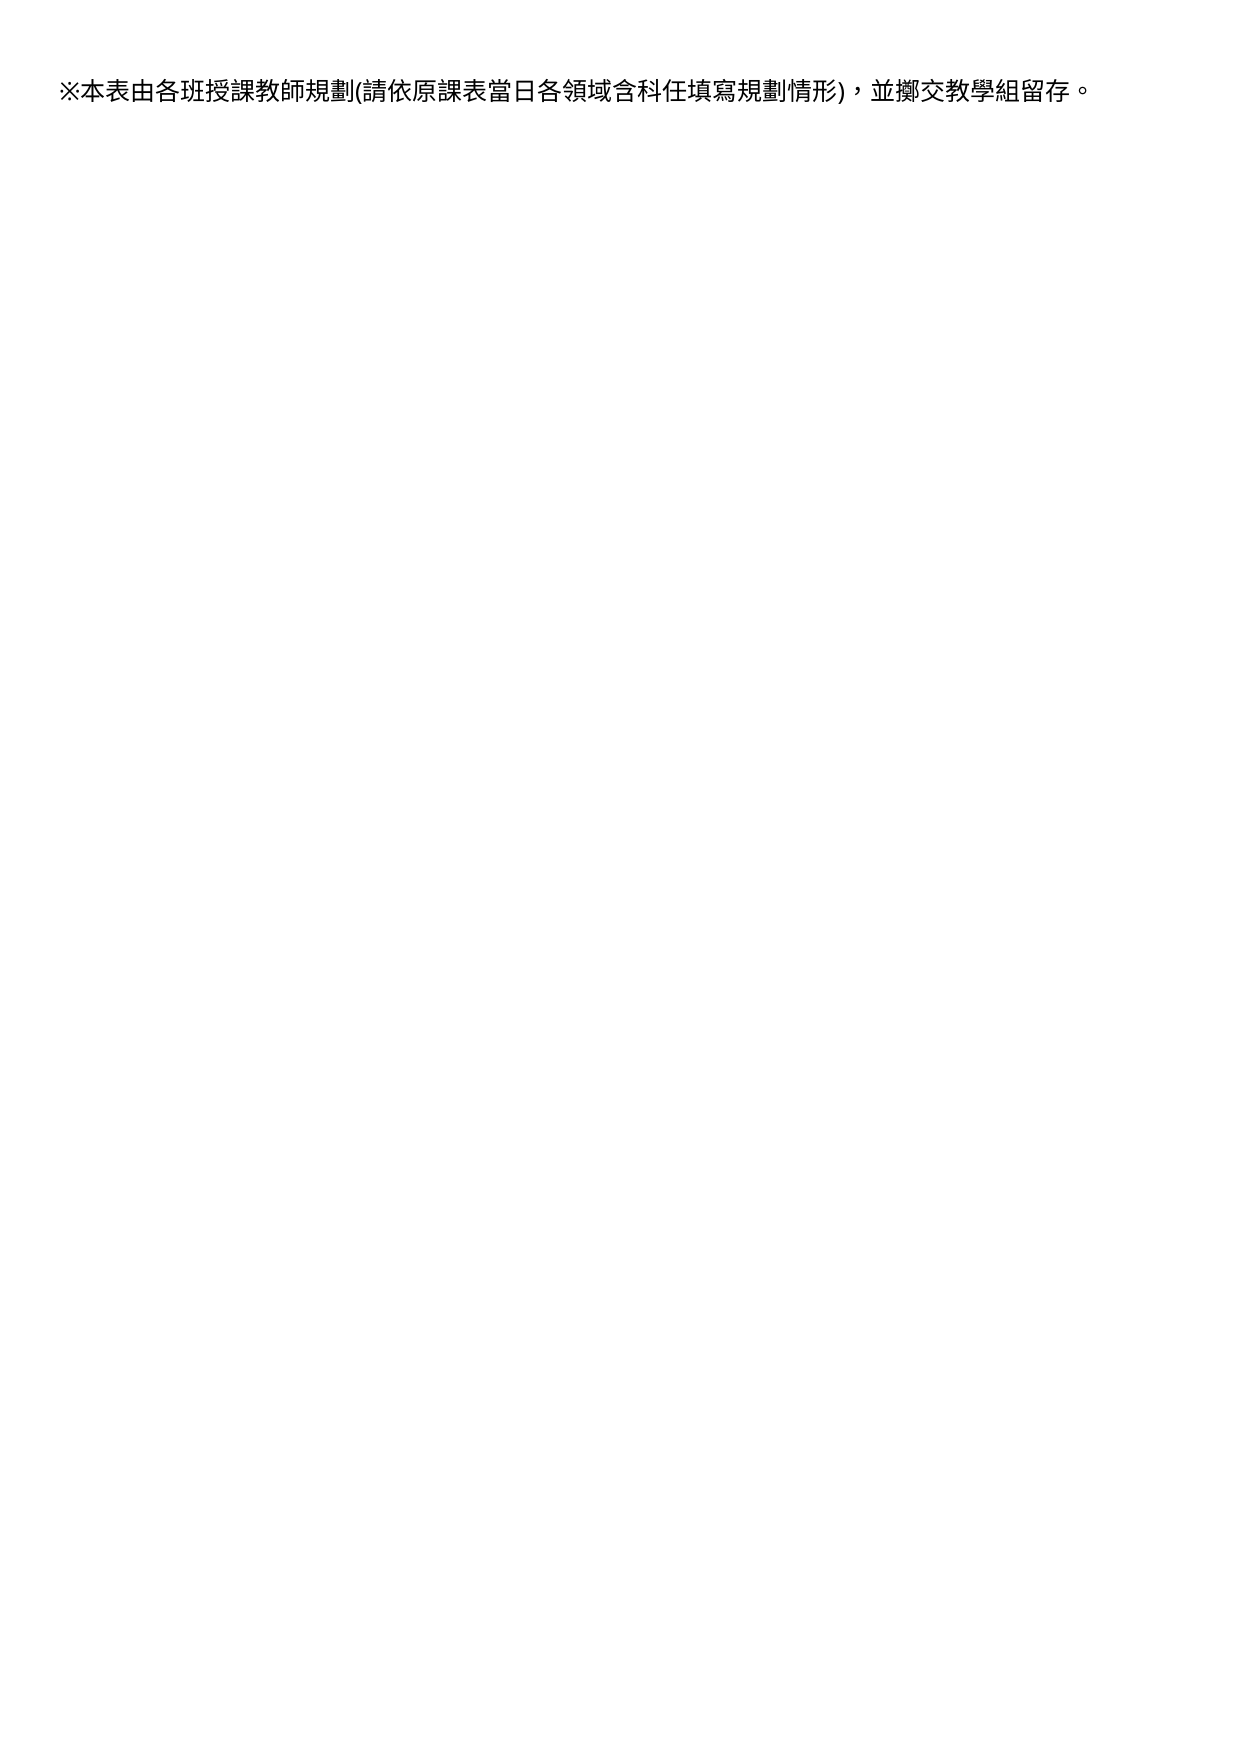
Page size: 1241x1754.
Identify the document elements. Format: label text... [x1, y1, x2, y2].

text ※本表由各班授課教師規劃(請依原課表當日各領域含科任填寫規劃情形)，並擲交教學組留存。 [59, 71, 1181, 108]
